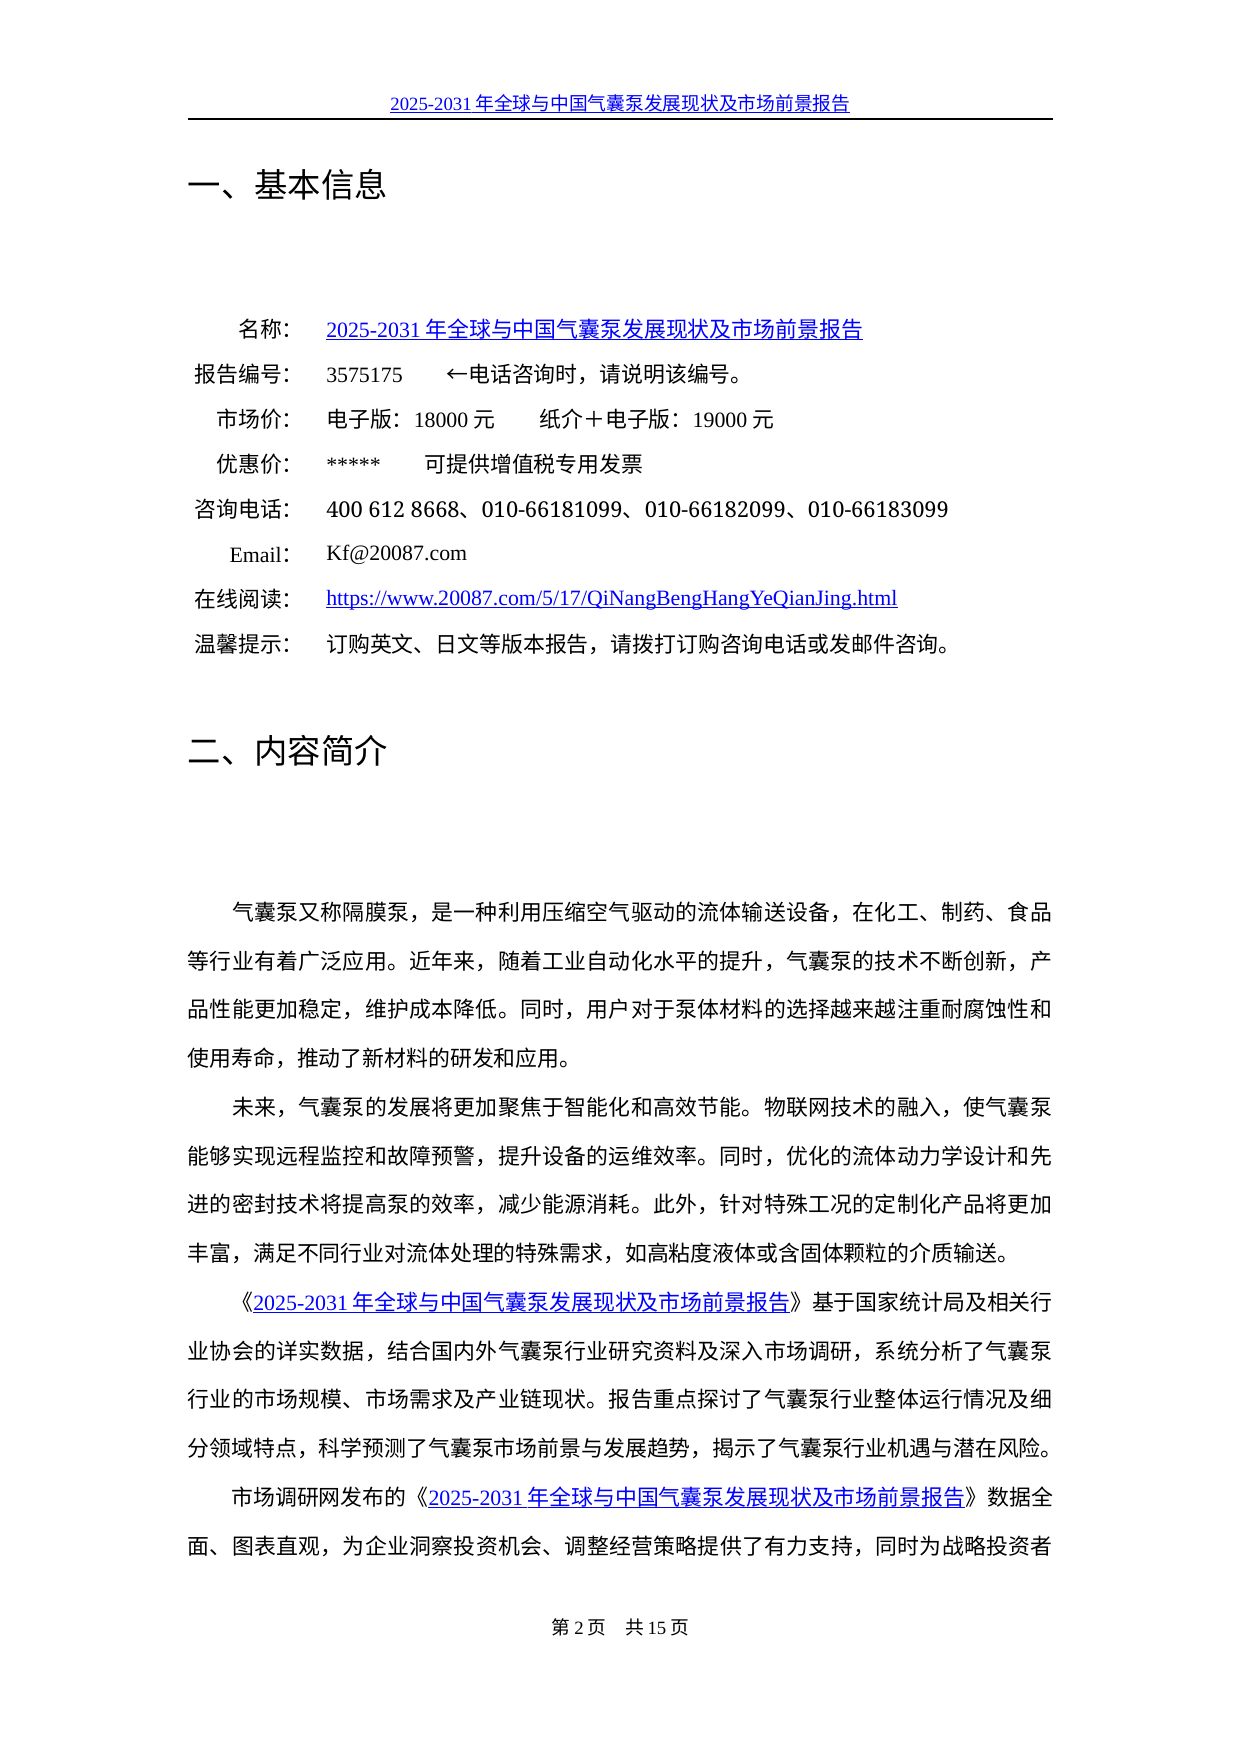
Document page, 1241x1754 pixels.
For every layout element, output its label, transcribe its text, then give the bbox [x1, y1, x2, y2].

table_cell ***** 可提供增值税专用发票 [315, 447, 1073, 492]
table_header 名称： [167, 312, 315, 357]
table_cell [315, 582, 1073, 627]
table_cell Email： [167, 537, 315, 582]
table_cell 咨询电话： [167, 492, 315, 537]
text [187, 894, 1053, 1561]
table_cell 电子版：18000 元 纸介＋电子版：19000 元 [315, 402, 1073, 447]
title 一、基本信息 [187, 150, 1053, 215]
table_header 2025-2031年全球与中国气囊泵发展现状及市场前景报告 [315, 312, 1073, 357]
table_cell 在线阅读： [167, 582, 315, 627]
title 二、内容简介 [187, 717, 1053, 782]
table_cell Kf@20087.com [315, 537, 1073, 582]
table_cell 市场价： [167, 402, 315, 447]
table_cell 优惠价： [167, 447, 315, 492]
table_cell 报告编号： [167, 357, 315, 402]
table_cell 订购英文、日文等版本报告，请拨打订购咨询电话或发邮件咨询。 [315, 627, 1073, 672]
table_cell 3575175 ←电话咨询时，请说明该编号。 [315, 357, 1073, 402]
table_cell 400 612 8668、010-66181099、010-66182099、010-66183099 [315, 492, 1073, 537]
table_cell 温馨提示： [167, 627, 315, 672]
